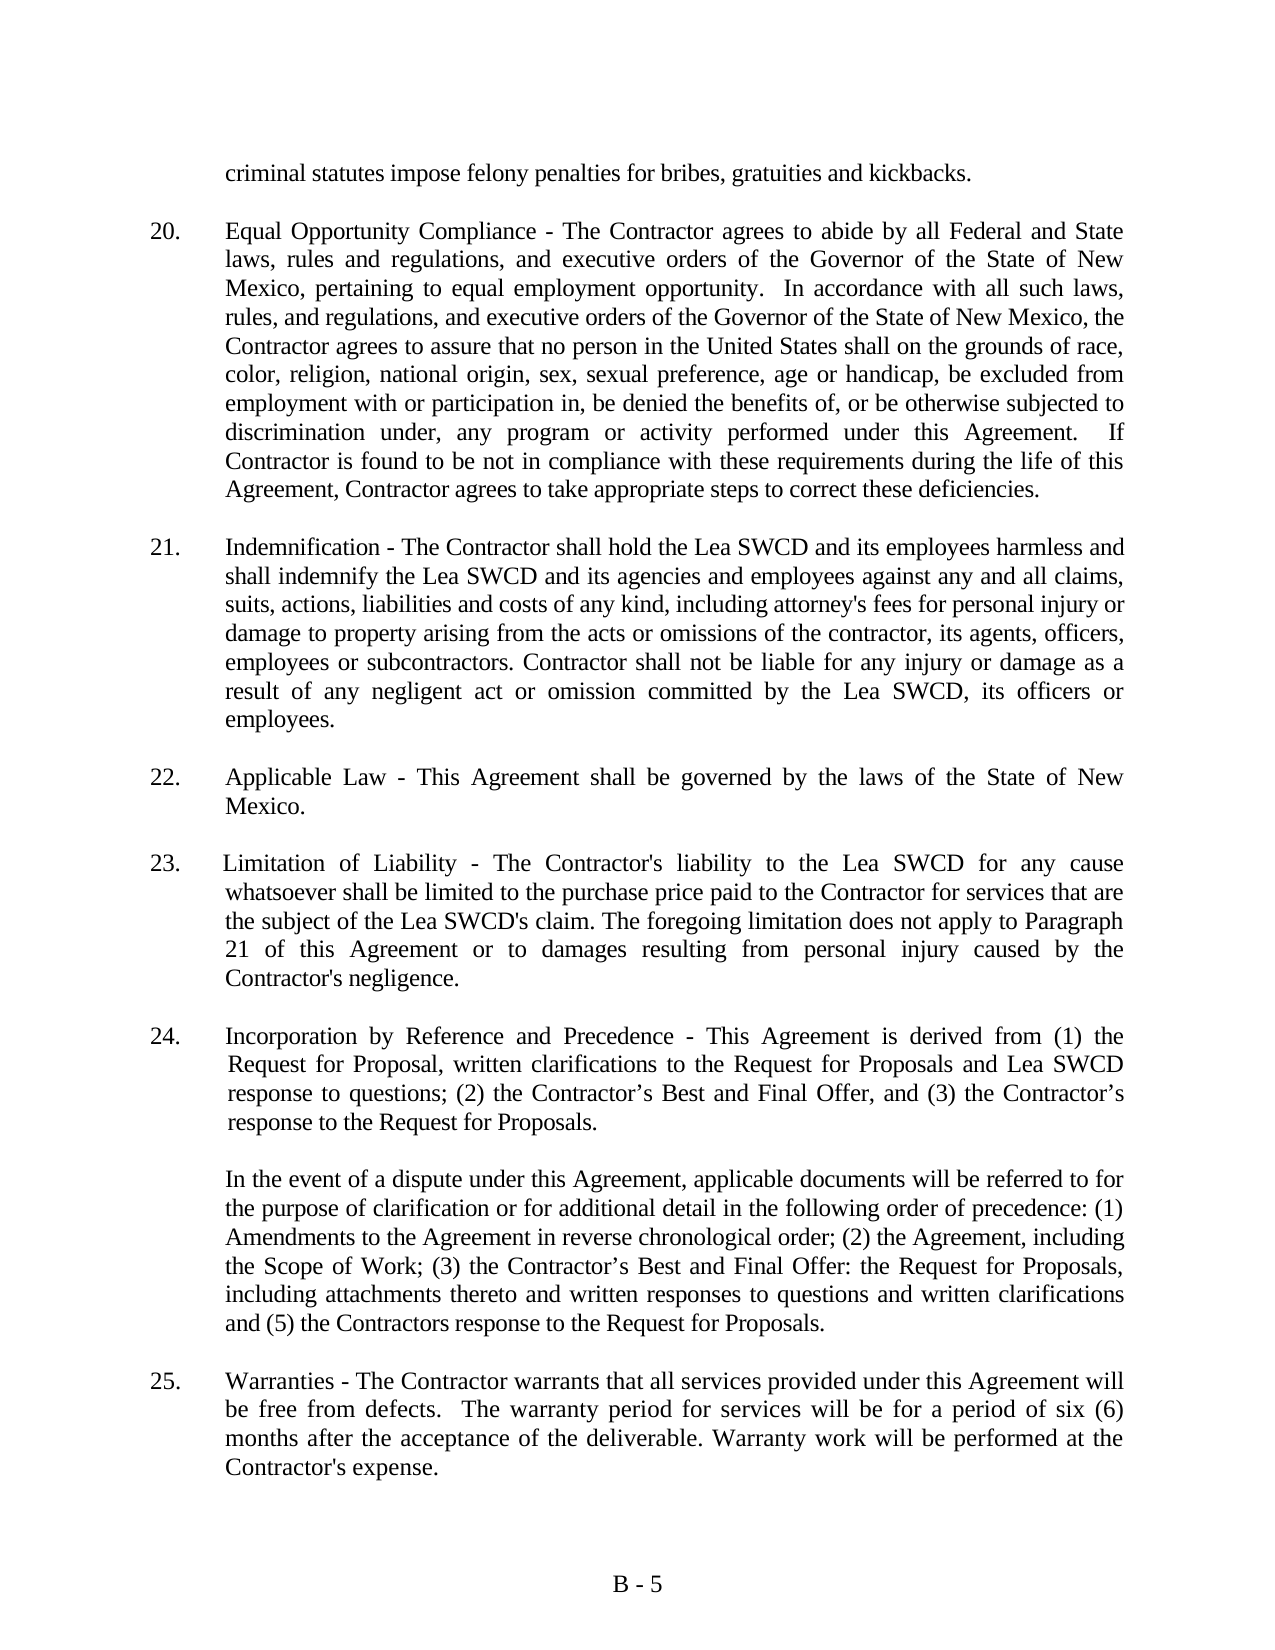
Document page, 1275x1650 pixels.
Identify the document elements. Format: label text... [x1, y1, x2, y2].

text In the event of a dispute under this Agreement, applicable documents will be referred to for the purpose of clarification or for additional detail in the following order of precedence: (1) Amendments to the Agreement in reverse chronological order; (2) the Agreement, including the Scope of Work; (3) the Contractor’s Best and Final Offer: the Request for Proposals, including attachments thereto and written responses to questions and written clarifications and (5) the Contractors response to the Request for Proposals. [150, 1164, 1125, 1337]
text 20. Equal Opportunity Compliance - The Contractor agrees to abide by all Federal and State laws, rules and regulations, and executive orders of the Governor of the State of , pertaining to equal employment opportunity. In accordance with all such laws, rules, and regulations, and executive orders of the Governor of the State of New Mexico, the Contractor agrees to assure that no person in the United States shall on the grounds of race, color, religion, national origin, sex, sexual preference, age or handicap, be excluded from employment with or participation in, be denied the benefits of, or be otherwise subjected to discrimination under, any program or activity performed under this Agreement. If Contractor is found to be not in compliance with these requirements during the life of this Agreement, Contractor agrees to take appropriate steps to correct these deficiencies. [150, 216, 1125, 503]
text 21. Indemnification - The Contractor shall hold the Lea SWCD and its employees harmless and shall indemnify the Lea SWCD and its agencies and employees against any and all claims, suits, actions, liabilities and costs of any kind, including attorney's fees for personal injury or damage to property arising from the acts or omissions of the contractor, its agents, officers, employees or subcontractors. Contractor shall not be liable for any injury or damage as a result of any negligent act or omission committed by the Lea SWCD, its officers or employees. [150, 532, 1125, 733]
text 25. Warranties - The Contractor warrants that all services provided under this Agreement will be free from defects. The warranty period for services will be for a period of six (6) months after the acceptance of the deliverable. Warranty work will be performed at the Contractor's expense. [150, 1366, 1125, 1481]
text 24. Incorporation by Reference and Precedence - This Agreement is derived from (1) the Request for Proposal, written clarifications to the Request for Proposals and Lea SWCD response to questions; (2) the Contractor’s Best and Final Offer, and (3) the Contractor’s response to the Request for Proposals. [150, 1021, 1125, 1136]
text 22. Applicable Law - This Agreement shall be governed by the laws of the State of . [150, 762, 1125, 819]
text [150, 158, 1125, 187]
text 23. Limitation of Liability - The Contractor's liability to the Lea SWCD for any cause whatsoever shall be limited to the purchase price paid to the Contractor for services that are the subject of the Lea SWCD's claim. The foregoing limitation does not apply to Paragraph 21 of this Agreement or to damages resulting from personal injury caused by the Contractor's negligence. [150, 848, 1125, 992]
